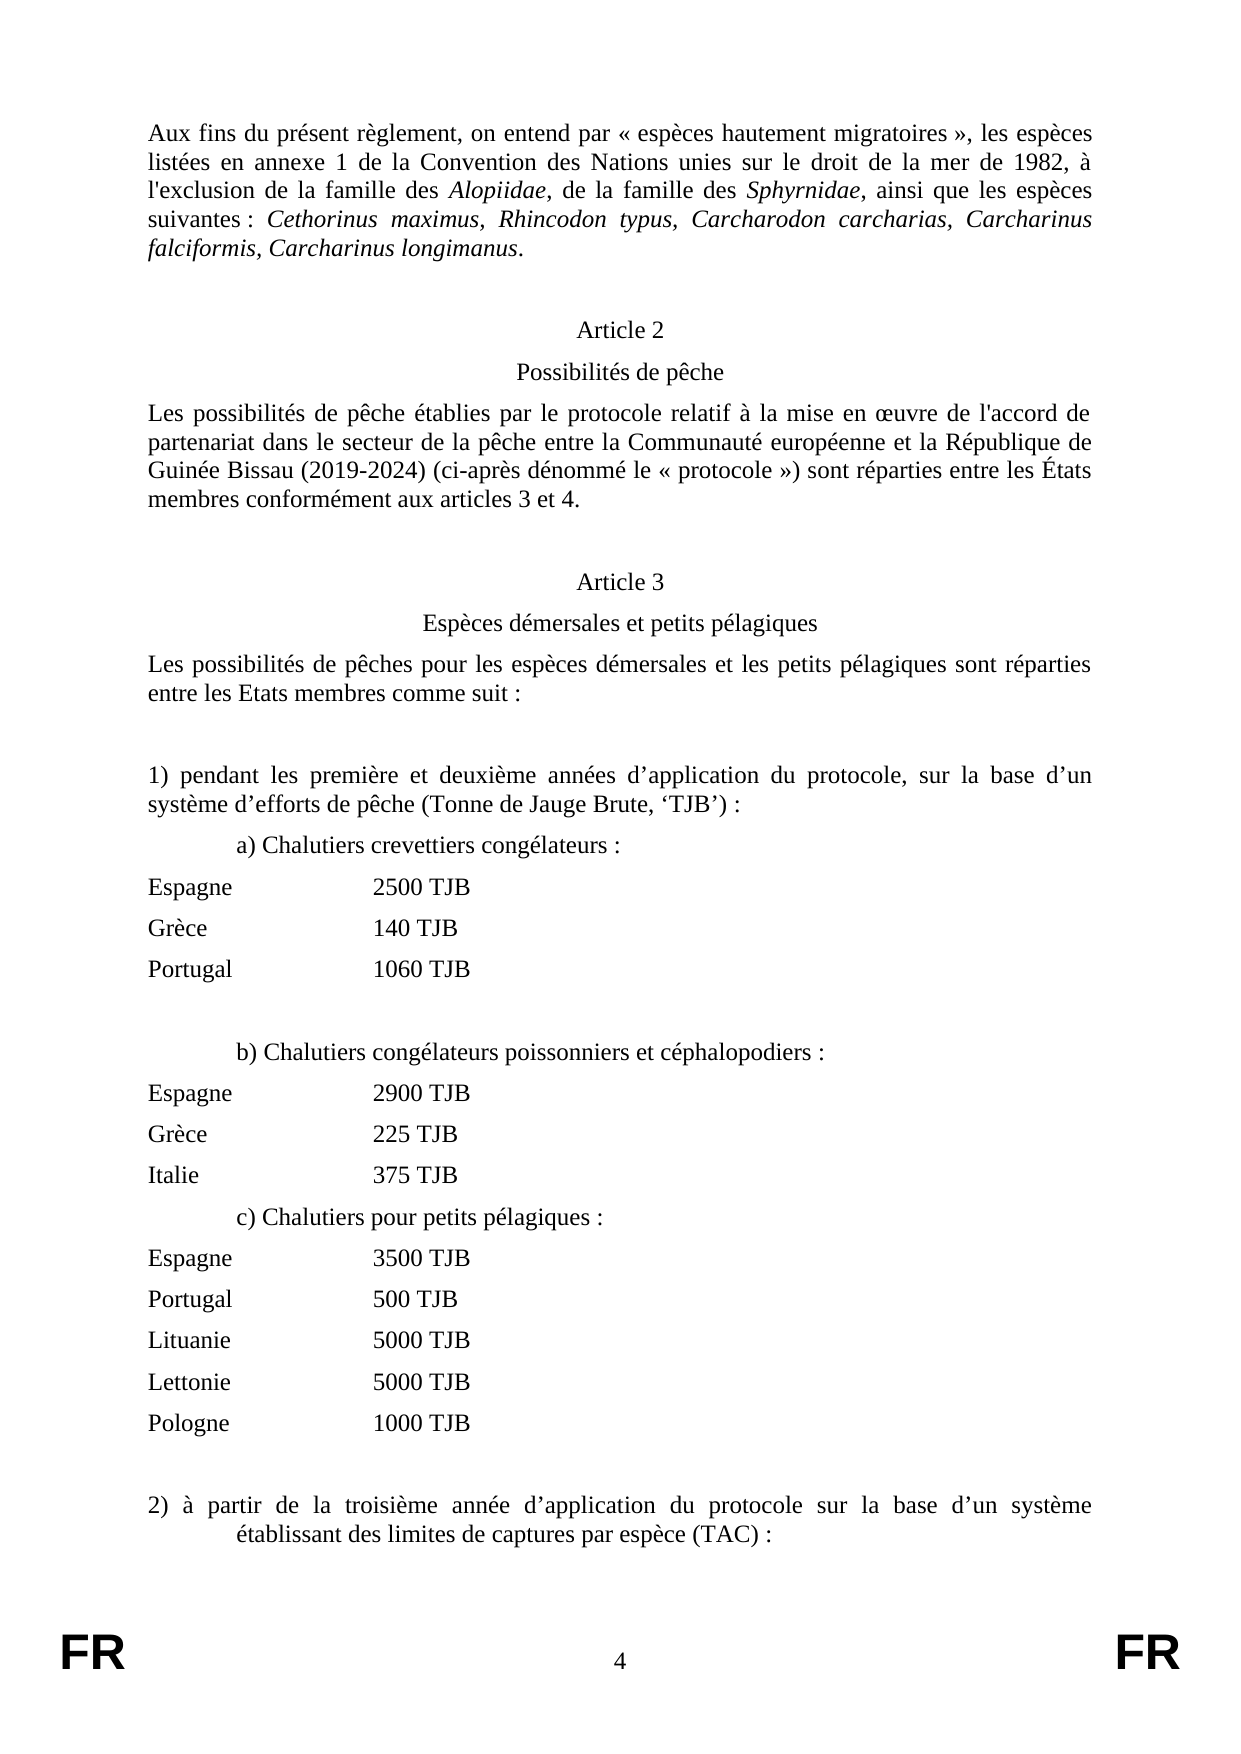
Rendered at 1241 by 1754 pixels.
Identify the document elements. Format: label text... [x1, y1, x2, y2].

text c) Chalutiers pour petits pélagiques : [236, 1202, 1093, 1231]
text Article 3 [148, 567, 1093, 596]
text b) Chalutiers congélateurs poissonniers et céphalopodiers : [236, 1037, 1093, 1066]
text Portugal 500 TJB [148, 1284, 1093, 1313]
text Pologne 1000 TJB [148, 1408, 1093, 1437]
text Article 2 [148, 316, 1093, 344]
text Grèce 140 TJB [148, 913, 1093, 942]
text Les possibilités de pêches pour les espèces démersales et les petits pélagiques sont réparties entre les Etats membres comme suit : [148, 649, 1093, 707]
text Grèce 225 TJB [148, 1119, 1093, 1148]
text Aux fins du présent règlement, on entend par « espèces hautement migratoires », les espèces listées en annexe 1 de la Convention des Nations unies sur le droit de la mer de 1982, à l'exclusion de la famille des Alopiidae, de la famille des Sphyrnidae, ainsi que les espèces suivantes : Cethorinus maximus, Rhincodon typus, Carcharodon carcharias, Carcharinus falciformis, Carcharinus longimanus. [148, 118, 1093, 262]
list 1) pendant les première et deuxième années d’application du protocole, sur la base d’un système d’efforts de pêche (Tonne de Jauge Brute, ‘TJB’) : [148, 761, 1093, 818]
text Possibilités de pêche [148, 357, 1093, 386]
text Les possibilités de pêche établies par le protocole relatif à la mise en œuvre de l'accord de partenariat dans le secteur de la pêche entre la Communauté européenne et la République de Guinée Bissau (2019-2024) (ci-après dénommé le « protocole ») sont réparties entre les États membres conformément aux articles 3 et 4. [148, 398, 1093, 513]
text Espagne 2500 TJB [148, 872, 1093, 901]
text Lituanie 5000 TJB [148, 1326, 1093, 1354]
text Portugal 1060 TJB [148, 954, 1093, 983]
text Italie 375 TJB [148, 1161, 1093, 1189]
text Espèces démersales et petits pélagiques [148, 608, 1093, 637]
text Espagne 3500 TJB [148, 1243, 1093, 1272]
text Espagne 2900 TJB [148, 1078, 1093, 1107]
text a) Chalutiers crevettiers congélateurs : [236, 831, 1093, 859]
text Lettonie 5000 TJB [148, 1367, 1093, 1396]
text 2) à partir de la troisième année d’application du protocole sur la base d’un système établissant des limites de captures par espèce (TAC) : [148, 1491, 1093, 1548]
